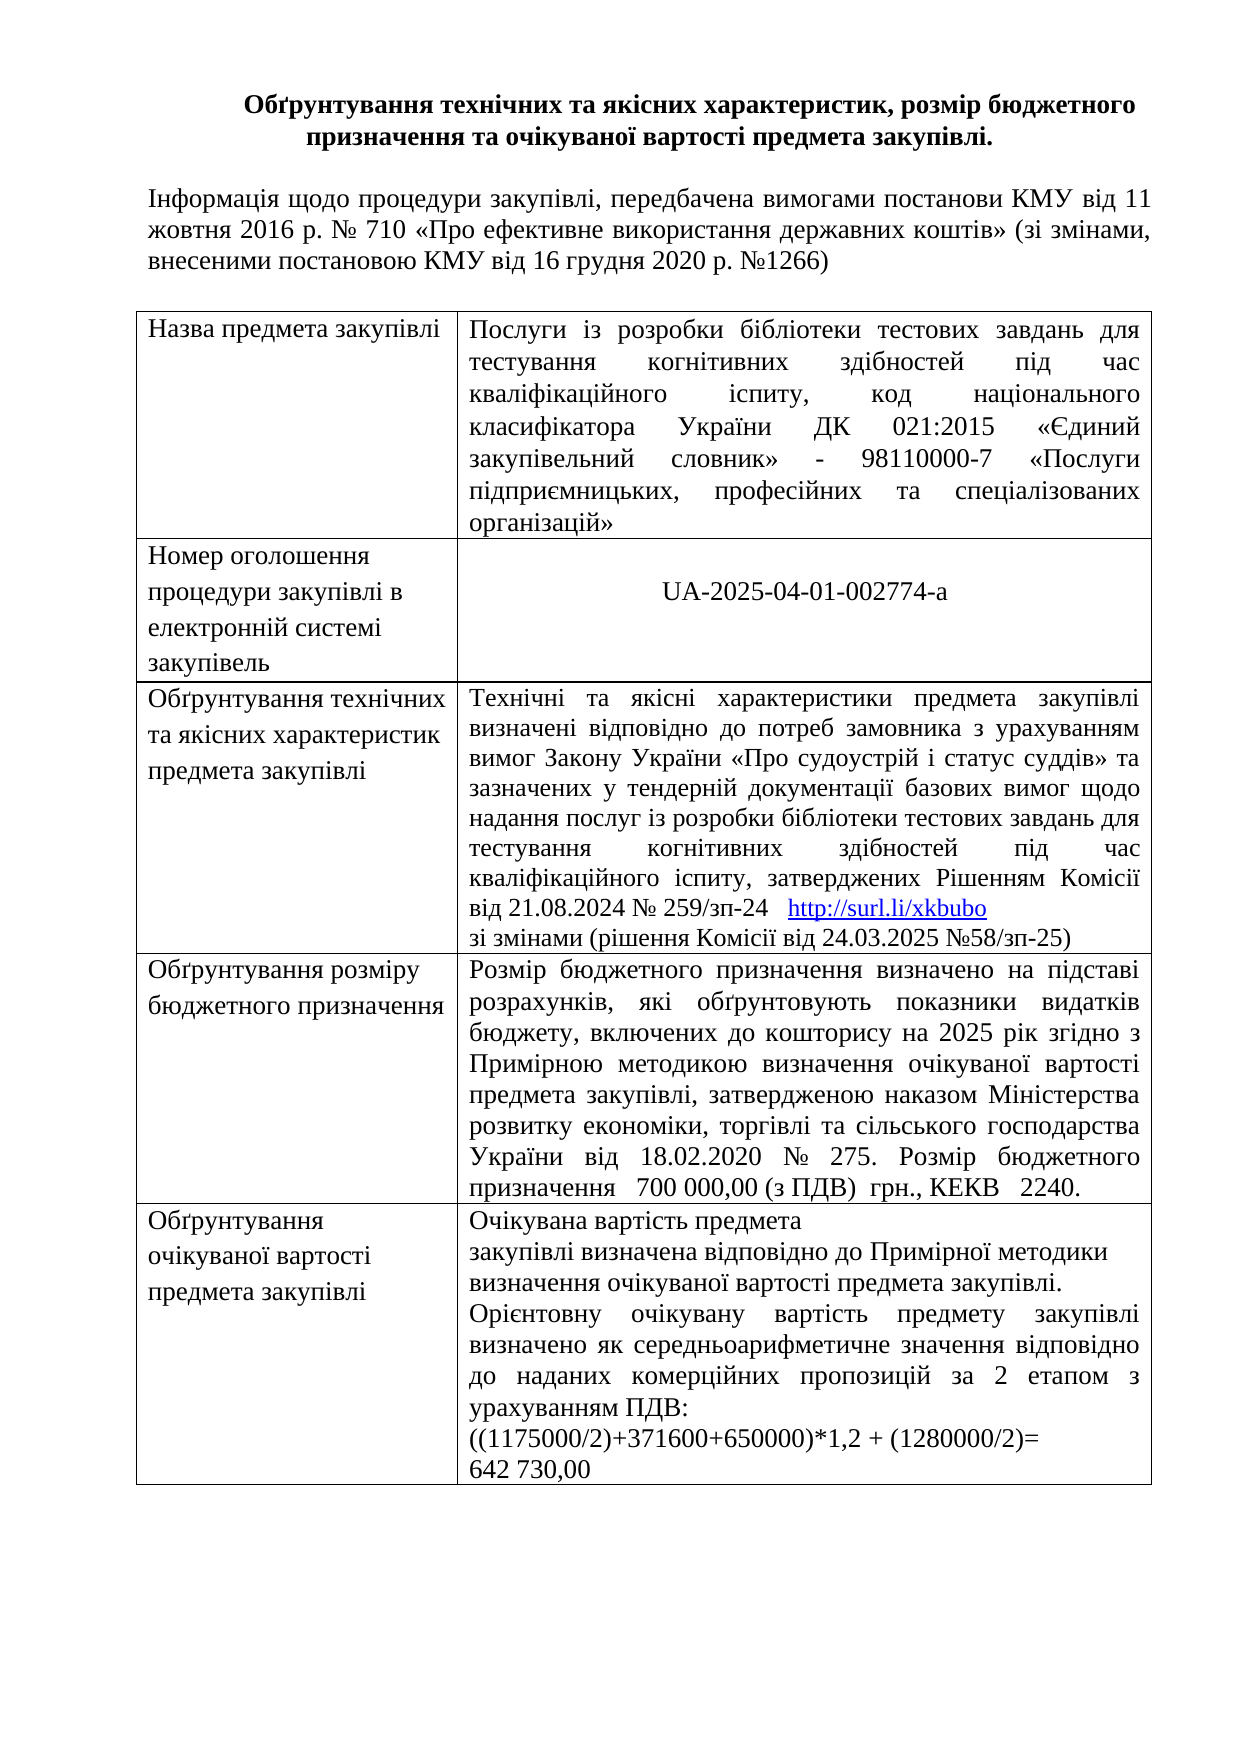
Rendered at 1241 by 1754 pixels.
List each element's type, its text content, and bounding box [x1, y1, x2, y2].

table_cell Розмір бюджетного призначення визначено на підставі розрахунків, які обґрунтовують показники видатків бюджету, включених до кошторису на 2025 рік згідно з Примірною методикою визначення очікуваної вартості предмета закупівлі, затвердженою наказом Міністерства розвитку економіки, торгівлі та сільського господарства України від 18.02.2020 № 275. Розмір бюджетного призначення 700 000,00 (з ПДВ) грн., КЕКВ 2240. [458, 954, 1151, 1203]
table_cell Обґрунтування розміру бюджетного призначення [137, 954, 457, 1203]
table_cell Очікувана вартість предмета закупівлі визначена відповідно до Примірної методики визначення очікуваної вартості предмета закупівлі. Орієнтовну очікувану вартість предмету закупівлі визначено як середньоарифметичне значення відповідно до наданих комерційних пропозицій за 2 етапом з урахуванням ПДВ: ((1175000/2)+371600+650000)*1,2 + (1280000/2)= 642 730,00 [458, 1204, 1151, 1484]
text Інформація щодо процедури закупівлі, передбачена вимогами постанови КМУ від 11 жовтня 2016 р. № 710 «Про ефективне використання державних коштів» (зі змінами, внесеними постановою КМУ від 16 грудня 2020 р. №1266) [148, 182, 1152, 275]
table_cell Обґрунтування очікуваної вартості предмета закупівлі [137, 1204, 457, 1484]
table_header Назва предмета закупівлі [137, 312, 457, 538]
table_cell Номер оголошення процедури закупівлі в електронній системі закупівель [137, 539, 457, 681]
table_header Послуги із розробки бібліотеки тестових завдань для тестування когнітивних здібностей під час кваліфікаційного іспиту, код національного класифікатора України ДК 021:2015 «Єдиний закупівельний словник» - 98110000-7 «Послуги підприємницьких, професійних та спеціалізованих організацій» [458, 312, 1151, 538]
table_cell Обґрунтування технічних та якісних характеристик предмета закупівлі [137, 683, 457, 952]
text Обґрунтування технічних та якісних характеристик, розмір бюджетного призначення та очікуваної вартості предмета закупівлі. [148, 88, 1152, 151]
table_cell Технічні та якісні характеристики предмета закупівлі визначені відповідно до потреб замовника з урахуванням вимог Закону України «Про судоустрій і статус суддів» та зазначених у тендерній документації базових вимог щодо надання послуг із розробки бібліотеки тестових завдань для тестування когнітивних здібностей під час кваліфікаційного іспиту, затверджених Рішенням Комісії від 21.08.2024 № 259/зп-24 http://surl.li/xkbubo зі змінами (рішення Комісії від 24.03.2025 №58/зп-25) [458, 683, 1151, 952]
table_cell UA-2025-04-01-002774-a [458, 539, 1151, 681]
